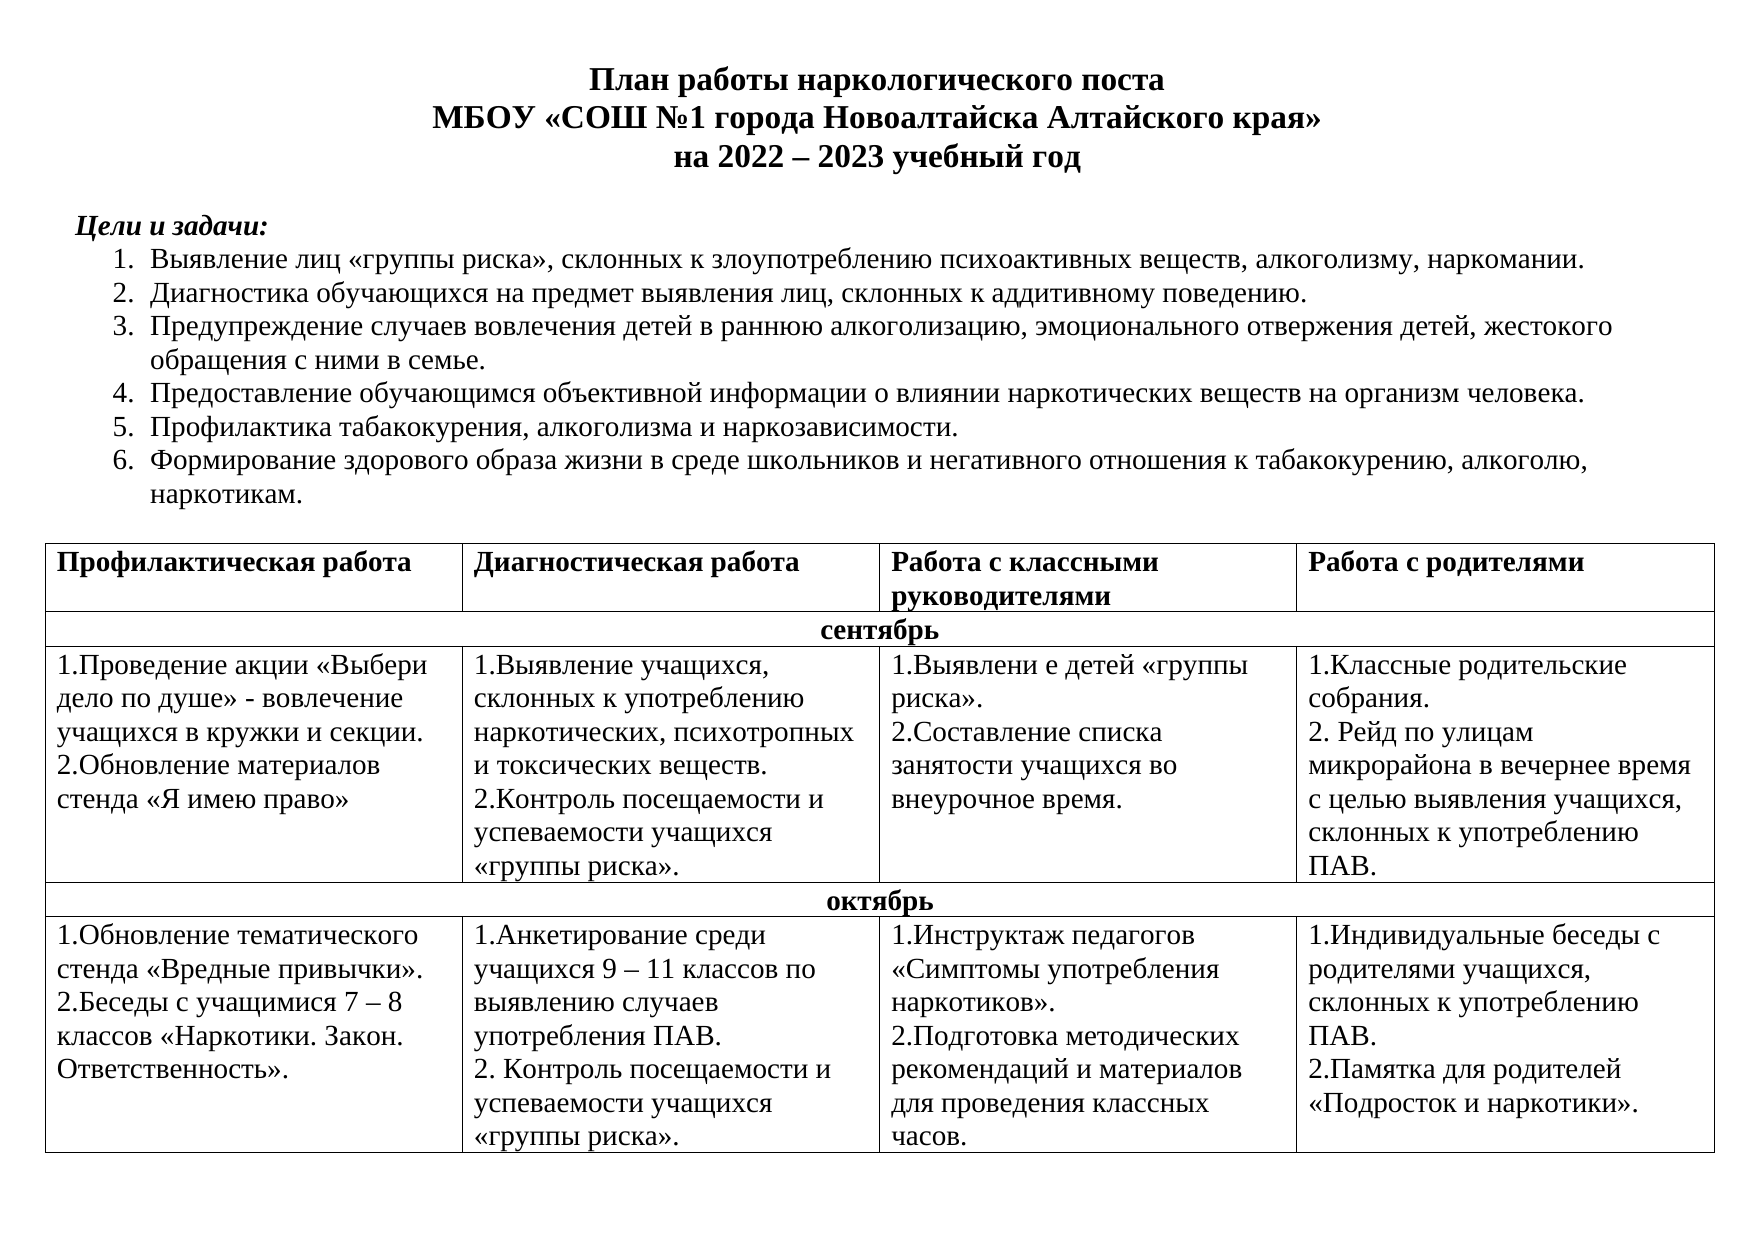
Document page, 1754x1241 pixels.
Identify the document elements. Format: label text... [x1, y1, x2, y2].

table_cell 1.Индивидуальные беседы с родителями учащихся, склонных к употреблению ПАВ. 2.Памятка для родителей «Подросток и наркотики». [1297, 917, 1714, 1152]
table_cell 1.Анкетирование среди учащихся 9 – 11 классов по выявлению случаев употребления ПАВ. 2. Контроль посещаемости и успеваемости учащихся «группы риска». [463, 917, 879, 1152]
text План работы наркологического поста [75, 59, 1679, 97]
text МБОУ «СОШ №1 города Новоалтайска Алтайского края» [75, 97, 1679, 136]
table_cell октябрь [46, 883, 1714, 916]
table_cell 1.Выявлени е детей «группы риска». 2.Составление списка занятости учащихся во внеурочное время. [880, 647, 1296, 882]
table_cell 1.Проведение акции «Выбери дело по душе» - вовлечение учащихся в кружки и секции. 2.Обновление материалов стенда «Я имею право» [46, 647, 462, 882]
list Предупреждение случаев вовлечения детей в раннюю алкоголизацию, эмоционального отвержения детей, жестокого обращения с ними в семье. [112, 308, 1679, 375]
text на 2022 – 2023 учебный год [75, 136, 1679, 174]
table_cell 1.Выявление учащихся, склонных к употреблению наркотических, психотропных и токсических веществ. 2.Контроль посещаемости и успеваемости учащихся «группы риска». [463, 647, 879, 882]
table_cell 1.Обновление тематического стенда «Вредные привычки». 2.Беседы с учащимися 7 – 8 классов «Наркотики. Закон. Ответственность». [46, 917, 462, 1152]
table_header Профилактическая работа [46, 544, 462, 611]
table_cell 1.Классные родительские собрания. 2. Рейд по улицам микрорайона в вечернее время с целью выявления учащихся, склонных к употреблению ПАВ. [1297, 647, 1714, 882]
table_cell сентябрь [46, 612, 1714, 646]
list Профилактика табакокурения, алкоголизма и наркозависимости. [112, 409, 1679, 442]
table_cell 1.Инструктаж педагогов «Симптомы употребления наркотиков». 2.Подготовка методических рекомендаций и материалов для проведения классных часов. [880, 917, 1296, 1152]
text Цели и задачи: [75, 208, 1679, 241]
list Предоставление обучающимся объективной информации о влиянии наркотических веществ на организм человека. [112, 375, 1679, 409]
table_header Работа с классными руководителями [880, 544, 1296, 611]
list Диагностика обучающихся на предмет выявления лиц, склонных к аддитивному поведению. [112, 275, 1679, 308]
table_header Работа с родителями [1297, 544, 1714, 611]
table_header Диагностическая работа [463, 544, 879, 611]
list Выявление лиц «группы риска», склонных к злоупотреблению психоактивных веществ, алкоголизму, наркомании. [112, 241, 1679, 275]
list Формирование здорового образа жизни в среде школьников и негативного отношения к табакокурению, алкоголю, наркотикам. [112, 442, 1679, 509]
